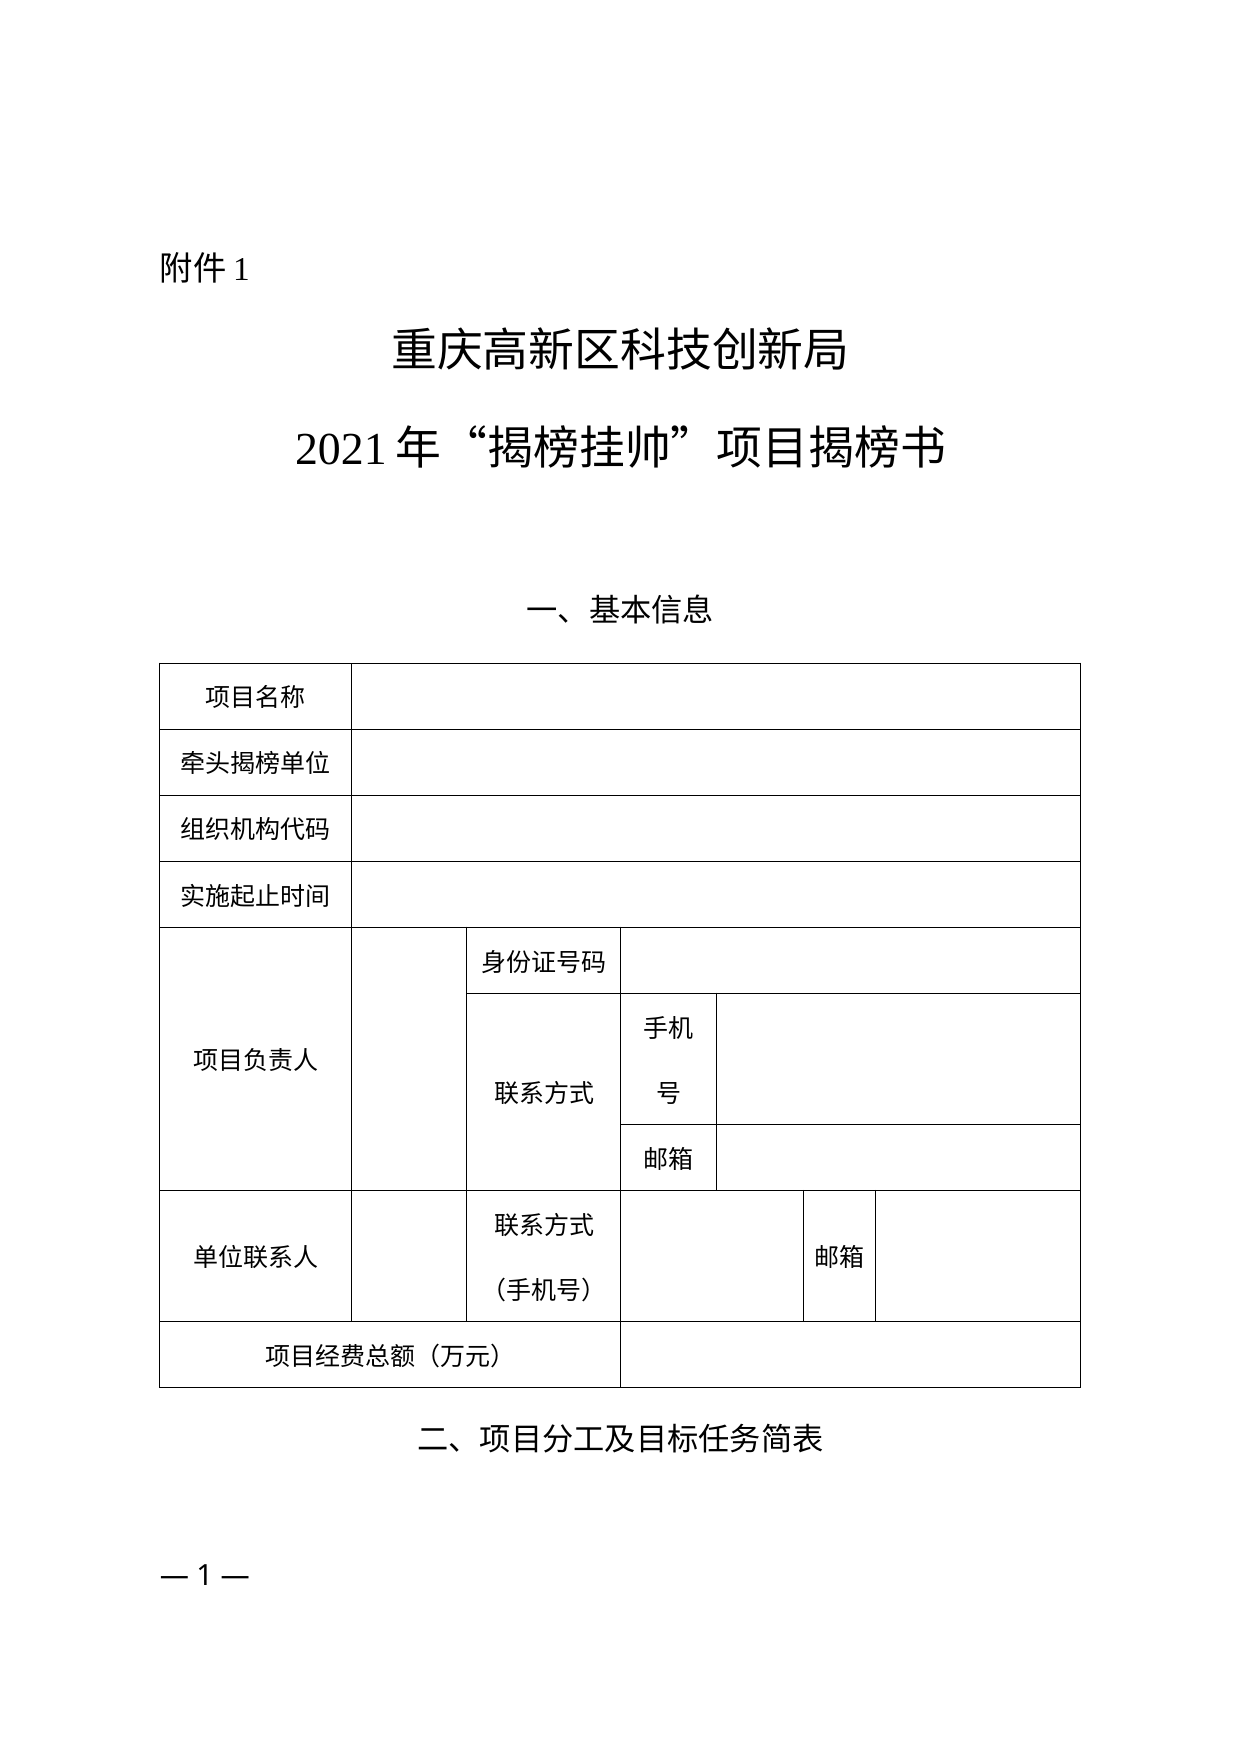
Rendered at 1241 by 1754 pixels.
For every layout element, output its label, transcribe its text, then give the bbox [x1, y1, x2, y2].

text 二、项目分工及目标任务简表 [159, 1404, 1081, 1469]
text 一、基本信息 [159, 575, 1081, 640]
table_cell [876, 1191, 1080, 1321]
table_cell [352, 730, 1080, 794]
table_cell [621, 928, 1080, 993]
table_cell 牵头揭榜单位 [160, 730, 351, 794]
table_cell 邮箱 [804, 1191, 875, 1321]
table_cell 单位联系人 [160, 1191, 351, 1321]
text 2021年“揭榜挂帅”项目揭榜书 [159, 395, 1081, 493]
table_cell [717, 1125, 1080, 1190]
table_header [352, 664, 1080, 728]
table_cell 联系方式 （手机号） [467, 1191, 620, 1321]
table_cell 组织机构代码 [160, 796, 351, 861]
text 附件1 [159, 233, 1081, 298]
table_cell 邮箱 [621, 1125, 716, 1190]
table_cell [352, 796, 1080, 861]
table_cell [352, 928, 466, 1190]
table_cell [352, 862, 1080, 927]
table_cell 身份证号码 [467, 928, 620, 993]
table_cell 项目经费总额（万元） [160, 1322, 620, 1387]
table_cell [717, 994, 1080, 1124]
table_cell 手机号 [621, 994, 716, 1124]
table_cell [621, 1322, 1080, 1387]
table_cell [621, 1191, 803, 1321]
table_cell 联系方式 [467, 994, 620, 1190]
text 重庆高新区科技创新局 [159, 298, 1081, 395]
table_header 项目名称 [160, 664, 351, 728]
table_cell 项目负责人 [160, 928, 351, 1190]
table_cell 实施起止时间 [160, 862, 351, 927]
table_cell [352, 1191, 466, 1321]
